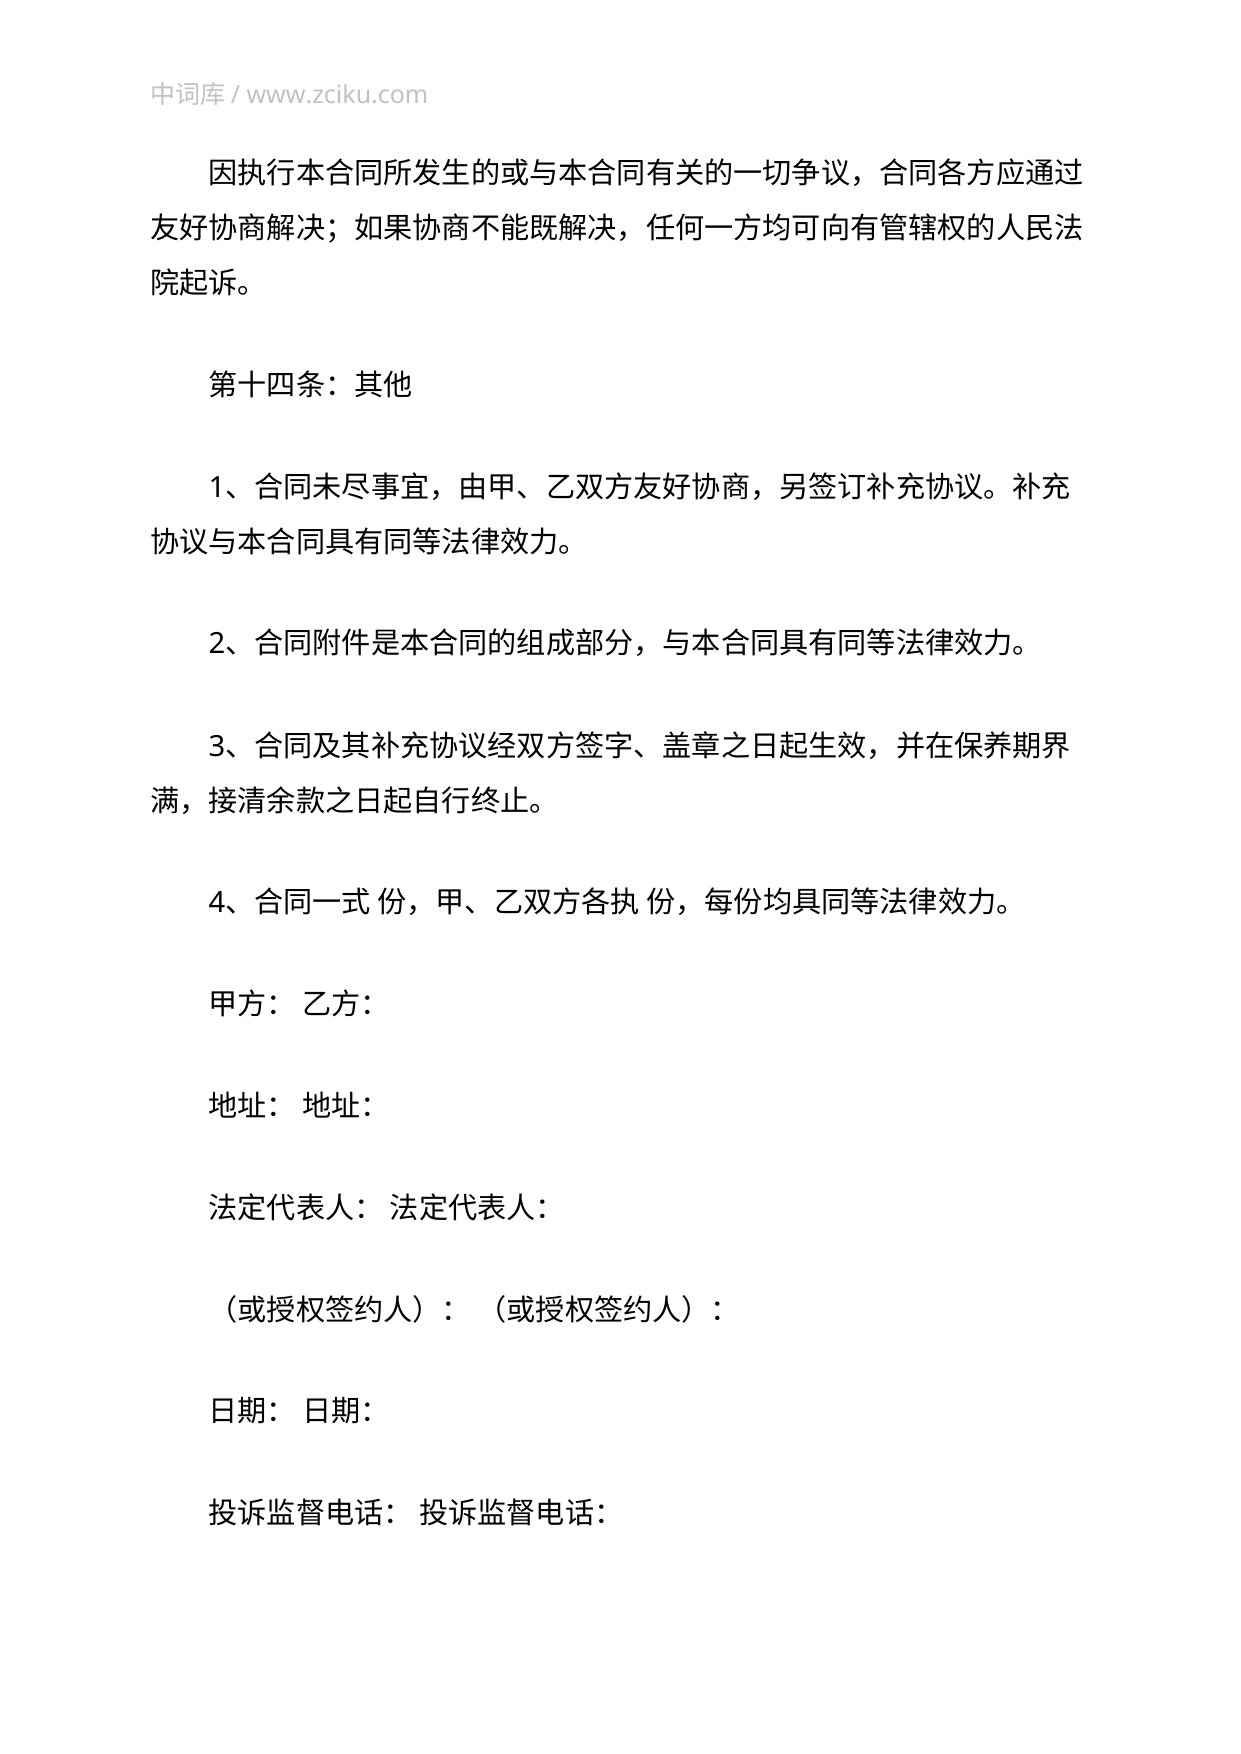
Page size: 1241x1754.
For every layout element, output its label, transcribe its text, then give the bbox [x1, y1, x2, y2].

text （或授权签约人）： （或授权签约人）： [150, 1286, 1090, 1328]
text 1、合同未尽事宜，由甲、乙双方友好协商，另签订补充协议。补充协议与本合同具有同等法律效力。 [150, 463, 1090, 561]
text 因执行本合同所发生的或与本合同有关的一切争议，合同各方应通过友好协商解决；如果协商不能既解决，任何一方均可向有管辖权的人民法院起诉。 [150, 150, 1090, 302]
text 4、合同一式 份，甲、乙双方各执 份，每份均具同等法律效力。 [150, 879, 1090, 921]
text 投诉监督电话： 投诉监督电话： [150, 1490, 1090, 1532]
text 第十四条：其他 [150, 362, 1090, 404]
text 法定代表人： 法定代表人： [150, 1184, 1090, 1227]
text 日期： 日期： [150, 1388, 1090, 1430]
text 2、合同附件是本合同的组成部分，与本合同具有同等法律效力。 [150, 620, 1090, 662]
text 地址： 地址： [150, 1083, 1090, 1125]
text 甲方： 乙方： [150, 981, 1090, 1023]
text 3、合同及其补充协议经双方签字、盖章之日起生效，并在保养期界满，接清余款之日起自行终止。 [150, 722, 1090, 819]
